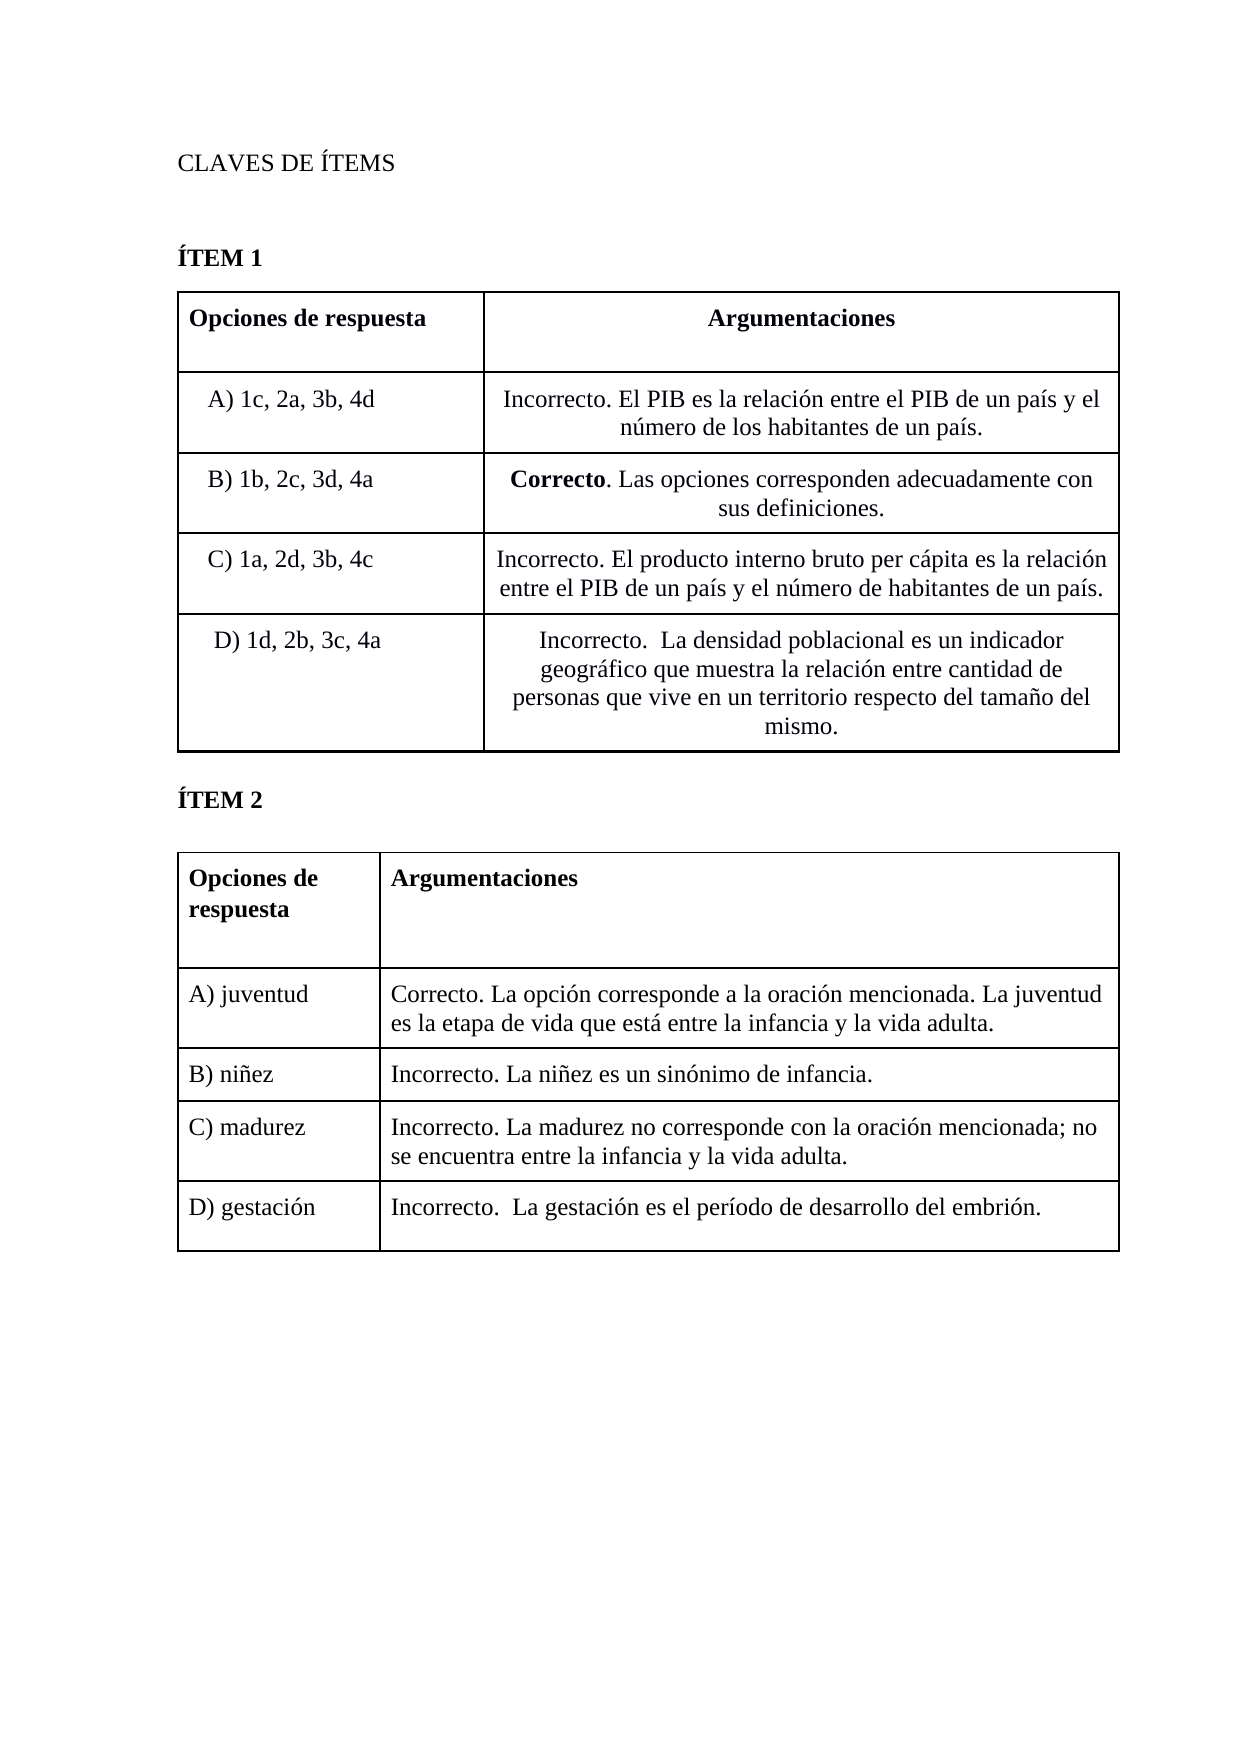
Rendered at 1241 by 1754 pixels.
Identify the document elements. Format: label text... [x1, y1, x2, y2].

table_cell Incorrecto. El PIB es la relación entre el PIB de un país y el número de los habitantes de un país. [485, 373, 1118, 452]
table_cell Correcto. La opción corresponde a la oración mencionada. La juventud es la etapa de vida que está entre la infancia y la vida adulta. [381, 969, 1118, 1047]
table_cell Incorrecto. La densidad poblacional es un indicador geográfico que muestra la relación entre cantidad de personas que vive en un territorio respecto del tamaño del mismo. [485, 615, 1118, 750]
table_cell Incorrecto. La madurez no corresponde con la oración mencionada; no se encuentra entre la infancia y la vida adulta. [381, 1102, 1118, 1180]
table_cell B) 1b, 2c, 3d, 4a [179, 454, 483, 532]
table_cell Incorrecto. El producto interno bruto per cápita es la relación entre el PIB de un país y el número de habitantes de un país. [485, 534, 1118, 612]
table_header Argumentaciones [485, 293, 1118, 371]
table_header Opciones de respuesta [179, 293, 483, 371]
text CLAVES DE ÍTEMS [177, 148, 1063, 176]
table_cell C) 1a, 2d, 3b, 4c [179, 534, 483, 612]
table_header Opciones de respuesta [179, 853, 379, 967]
text ÍTEM 2 [177, 786, 1063, 814]
table_cell Incorrecto. La niñez es un sinónimo de infancia. [381, 1049, 1118, 1100]
table_cell D) gestación [179, 1182, 379, 1250]
table_cell A) 1c, 2a, 3b, 4d [179, 373, 483, 452]
text ÍTEM 1 [177, 243, 1063, 272]
table_header Argumentaciones [381, 853, 1118, 967]
table_cell A) juventud [179, 969, 379, 1047]
table_cell Incorrecto. La gestación es el período de desarrollo del embrión. [381, 1182, 1118, 1250]
table_cell Correcto. Las opciones corresponden adecuadamente con sus definiciones. [485, 454, 1118, 532]
table_cell C) madurez [179, 1102, 379, 1180]
table_cell B) niñez [179, 1049, 379, 1100]
table_cell D) 1d, 2b, 3c, 4a [179, 615, 483, 750]
